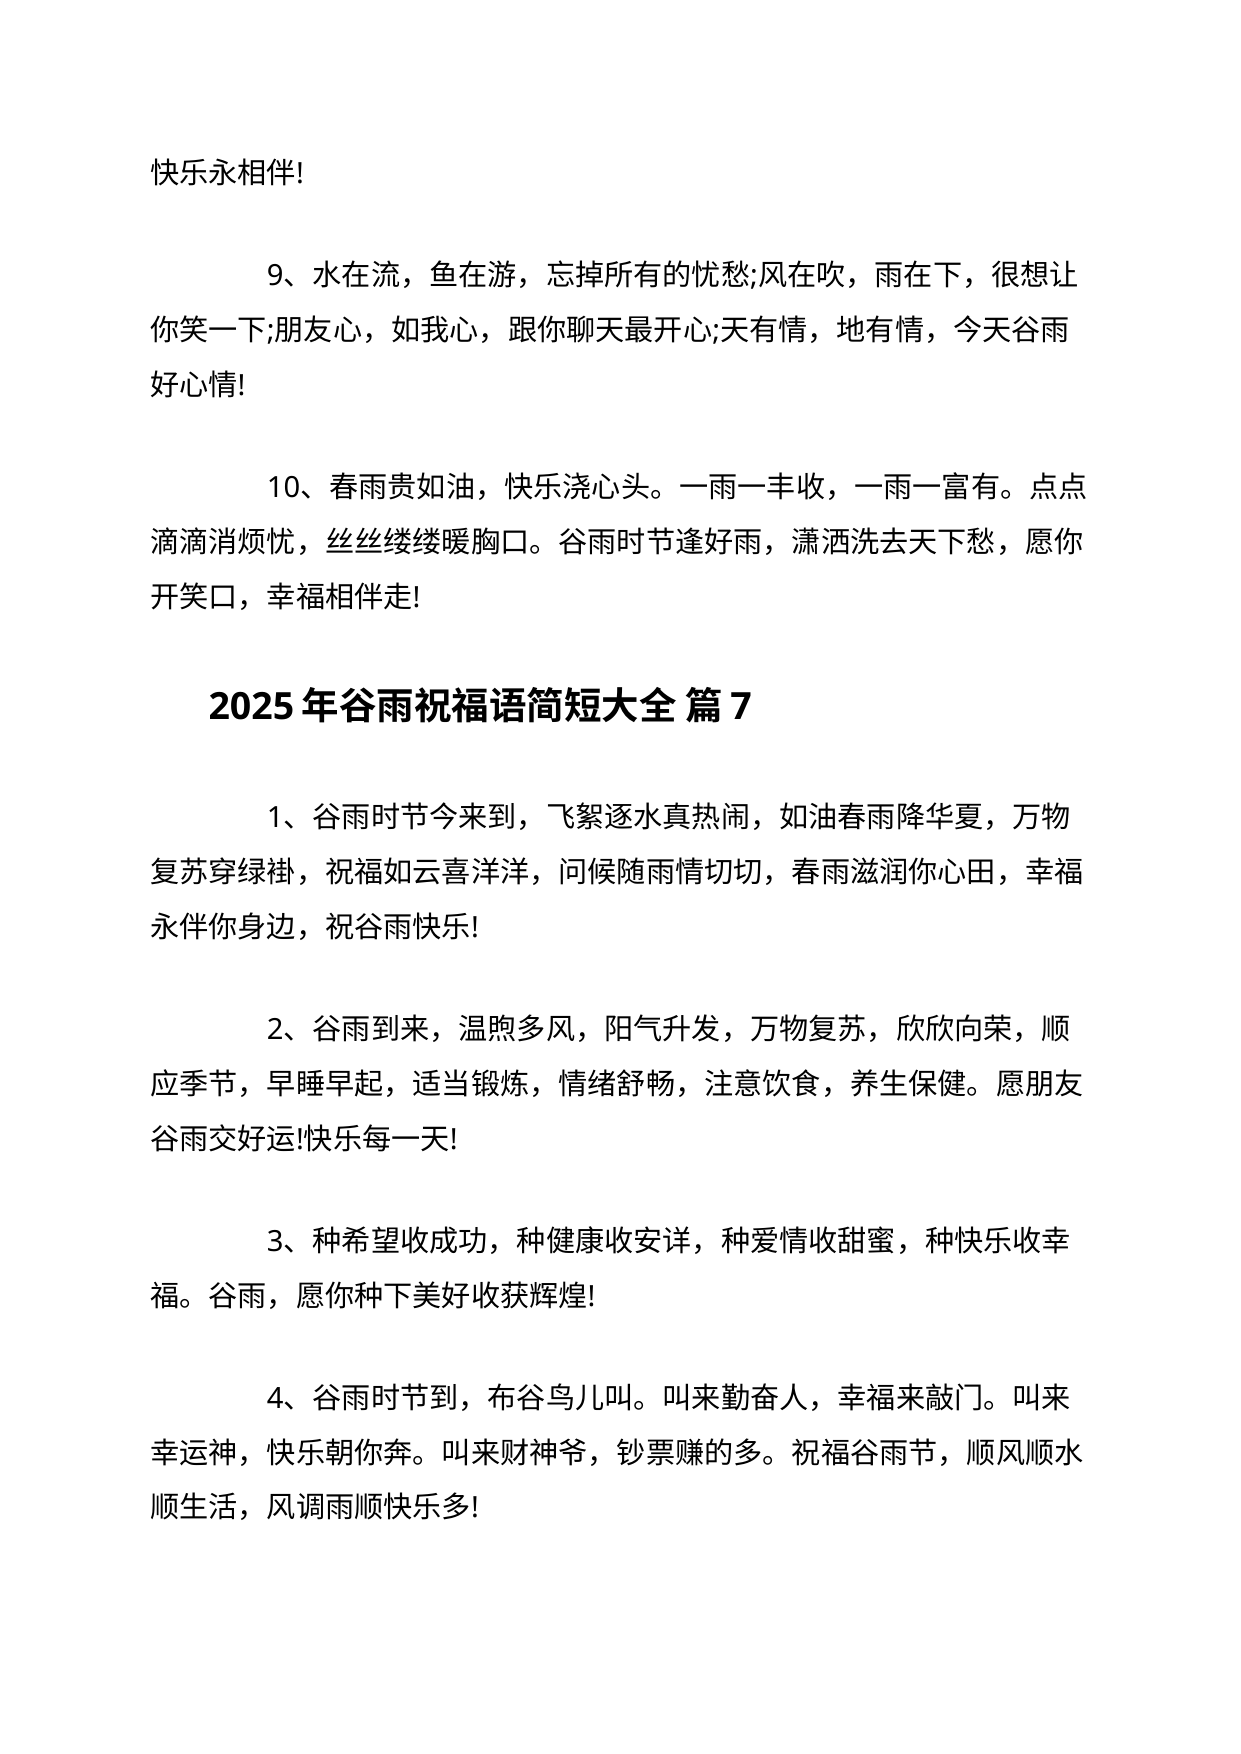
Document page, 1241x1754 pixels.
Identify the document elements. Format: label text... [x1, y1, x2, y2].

text 10、春雨贵如油，快乐浇心头。一雨一丰收，一雨一富有。点点滴滴消烦忧，丝丝缕缕暖胸口。谷雨时节逢好雨，潇洒洗去天下愁，愿你开笑口，幸福相伴走! [150, 464, 1090, 616]
text 4、谷雨时节到，布谷鸟儿叫。叫来勤奋人，幸福来敲门。叫来幸运神，快乐朝你奔。叫来财神爷，钞票赚的多。祝福谷雨节，顺风顺水顺生活，风调雨顺快乐多! [150, 1374, 1090, 1526]
text 3、种希望收成功，种健康收安详，种爱情收甜蜜，种快乐收幸福。谷雨，愿你种下美好收获辉煌! [150, 1217, 1090, 1314]
text 2025年谷雨祝福语简短大全 篇7 [150, 676, 1090, 730]
text 2、谷雨到来，温煦多风，阳气升发，万物复苏，欣欣向荣，顺应季节，早睡早起，适当锻炼，情绪舒畅，注意饮食，养生保健。愿朋友谷雨交好运!快乐每一天! [150, 1005, 1090, 1158]
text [150, 150, 1090, 192]
text 9、水在流，鱼在游，忘掉所有的忧愁;风在吹，雨在下，很想让你笑一下;朋友心，如我心，跟你聊天最开心;天有情，地有情，今天谷雨好心情! [150, 252, 1090, 404]
text 1、谷雨时节今来到，飞絮逐水真热闹，如油春雨降华夏，万物复苏穿绿褂，祝福如云喜洋洋，问候随雨情切切，春雨滋润你心田，幸福永伴你身边，祝谷雨快乐! [150, 793, 1090, 946]
